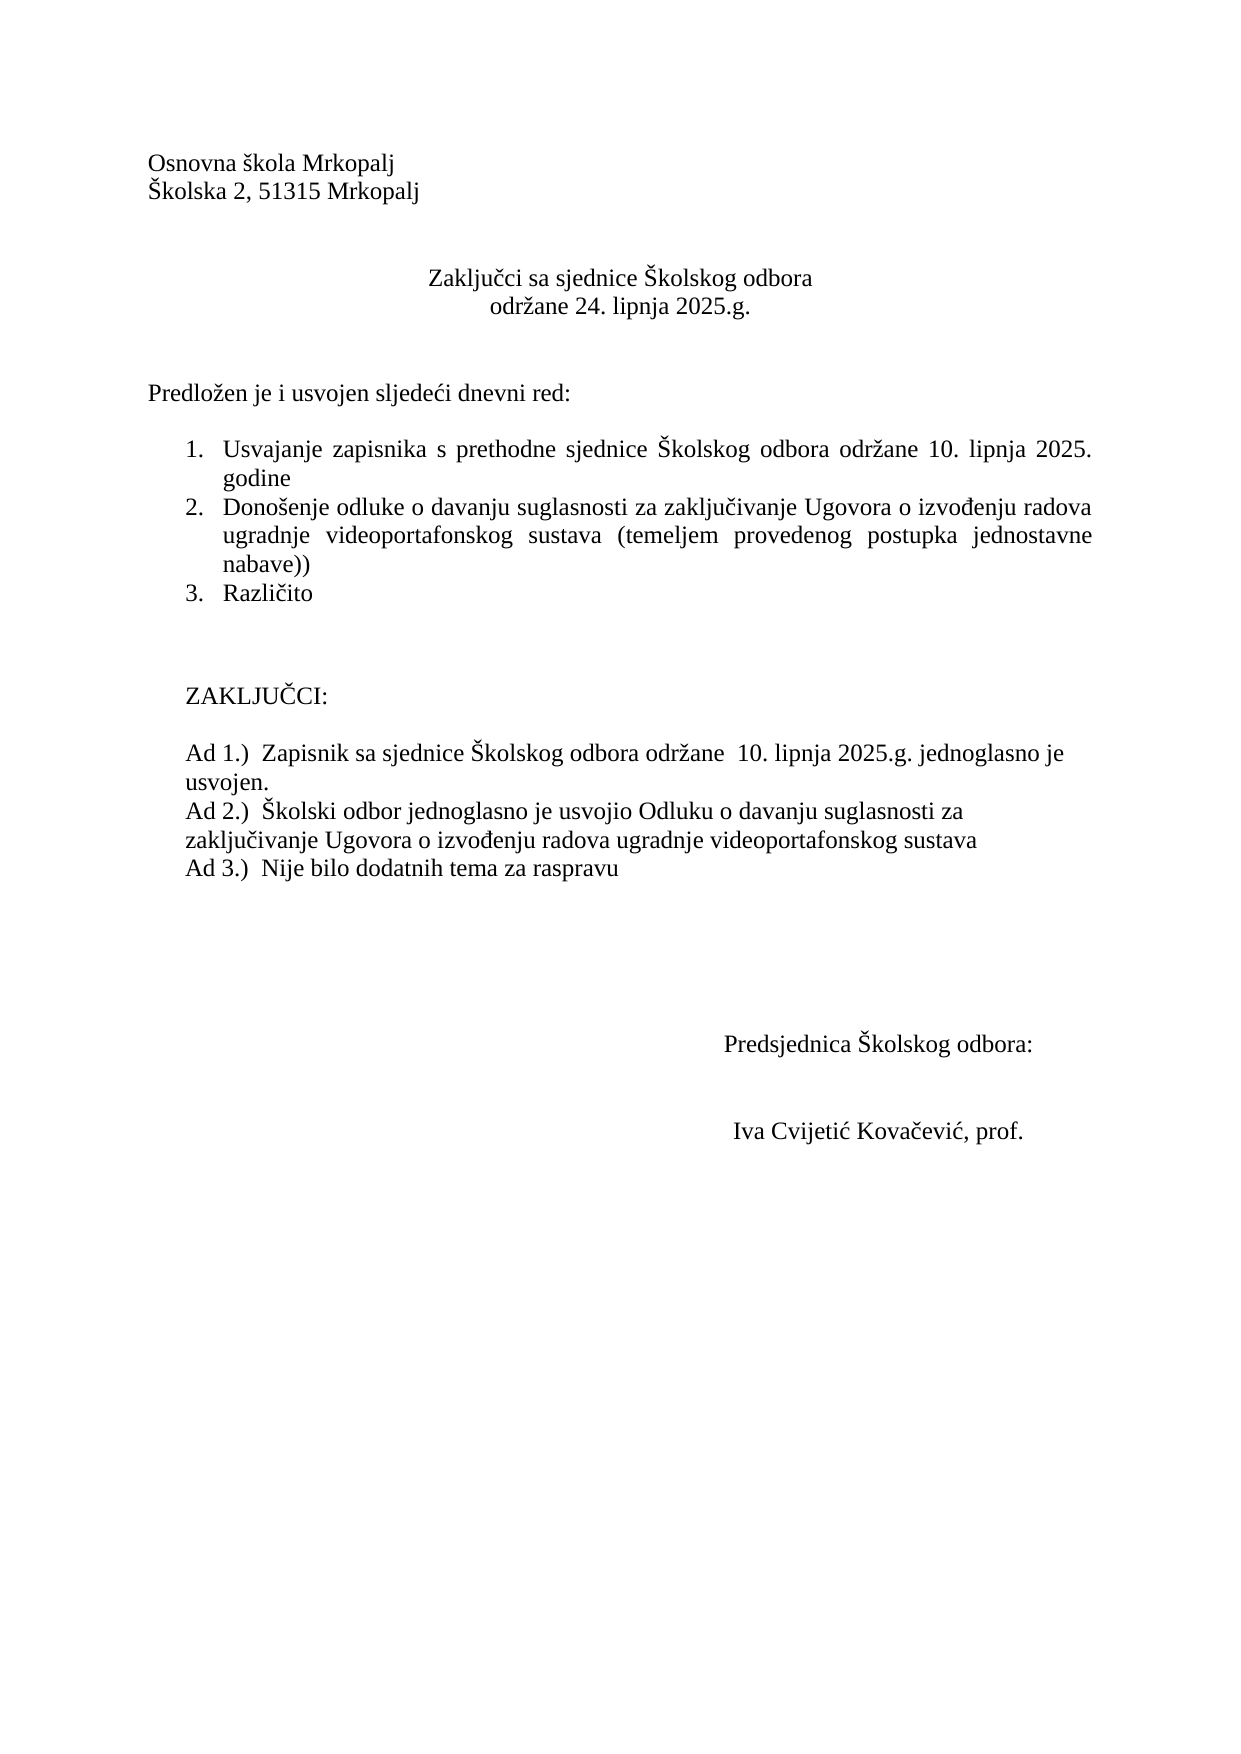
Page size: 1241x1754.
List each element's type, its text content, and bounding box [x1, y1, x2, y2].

list Donošenje odluke o davanju suglasnosti za zaključivanje Ugovora o izvođenju radova ugradnje videoportafonskog sustava (temeljem provedenog postupka jednostavne nabave)) [185, 492, 1093, 578]
text Školska 2, 51315 Mrkopalj [148, 176, 1093, 205]
text Ad 1.) Zapisnik sa sjednice Školskog odbora održane 10. lipnja 2025.g. jednoglasno je usvojen. [185, 738, 1093, 796]
list Usvajanje zapisnika s prethodne sjednice Školskog odbora održane 10. lipnja 2025. godine [185, 434, 1093, 492]
text Osnovna škola Mrkopalj [148, 148, 1093, 176]
text Predložen je i usvojen sljedeći dnevni red: [148, 378, 1093, 406]
list Različito [185, 578, 1093, 607]
text ZAKLJUČCI: [185, 681, 1093, 710]
text Predsjednica Školskog odbora: [590, 1029, 1093, 1058]
text održane 24. lipnja 2025.g. [148, 291, 1093, 320]
text Ad 3.) Nije bilo dodatnih tema za raspravu [185, 853, 1093, 882]
text Zaključci sa sjednice Školskog odbora [148, 263, 1093, 291]
text Ad 2.) Školski odbor jednoglasno je usvojio Odluku o davanju suglasnosti za zaključivanje Ugovora o izvođenju radova ugradnje videoportafonskog sustava [185, 796, 1093, 853]
text Iva Cvijetić Kovačević, prof. [590, 1116, 1093, 1144]
